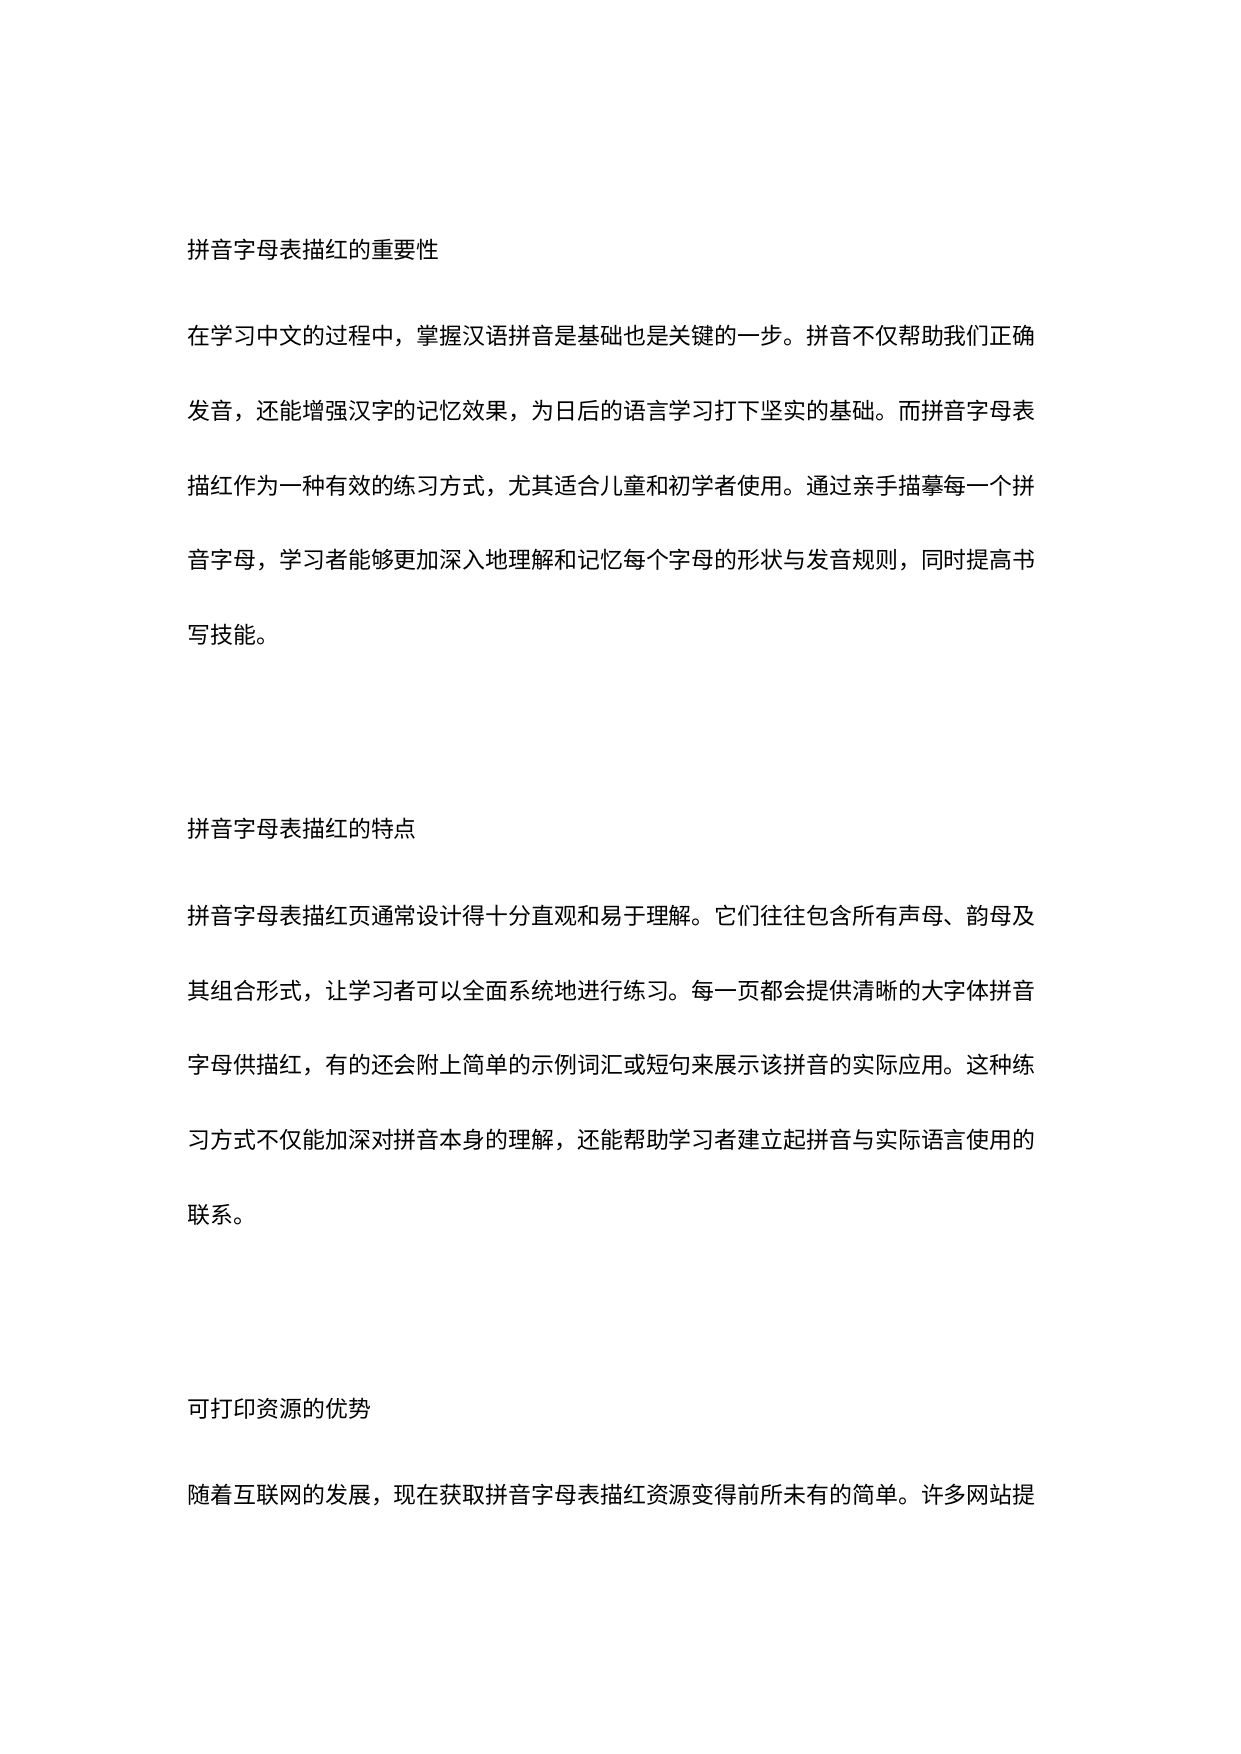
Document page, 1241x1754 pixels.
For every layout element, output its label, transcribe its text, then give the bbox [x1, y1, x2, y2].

text 在学习中文的过程中，掌握汉语拼音是基础也是关键的一步。拼音不仅帮助我们正确发音，还能增强汉字的记忆效果，为日后的语言学习打下坚实的基础。而拼音字母表描红作为一种有效的练习方式，尤其适合儿童和初学者使用。通过亲手描摹每一个拼音字母，学习者能够更加深入地理解和记忆每个字母的形状与发音规则，同时提高书写技能。 [187, 302, 1053, 666]
text 拼音字母表描红的重要性 [187, 216, 1053, 281]
text 拼音字母表描红的特点 [187, 795, 1053, 860]
text 拼音字母表描红页通常设计得十分直观和易于理解。它们往往包含所有声母、韵母及其组合形式，让学习者可以全面系统地进行练习。每一页都会提供清晰的大字体拼音字母供描红，有的还会附上简单的示例词汇或短句来展示该拼音的实际应用。这种练习方式不仅能加深对拼音本身的理解，还能帮助学习者建立起拼音与实际语言使用的联系。 [187, 882, 1053, 1246]
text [187, 1462, 1053, 1527]
text 可打印资源的优势 [187, 1375, 1053, 1440]
